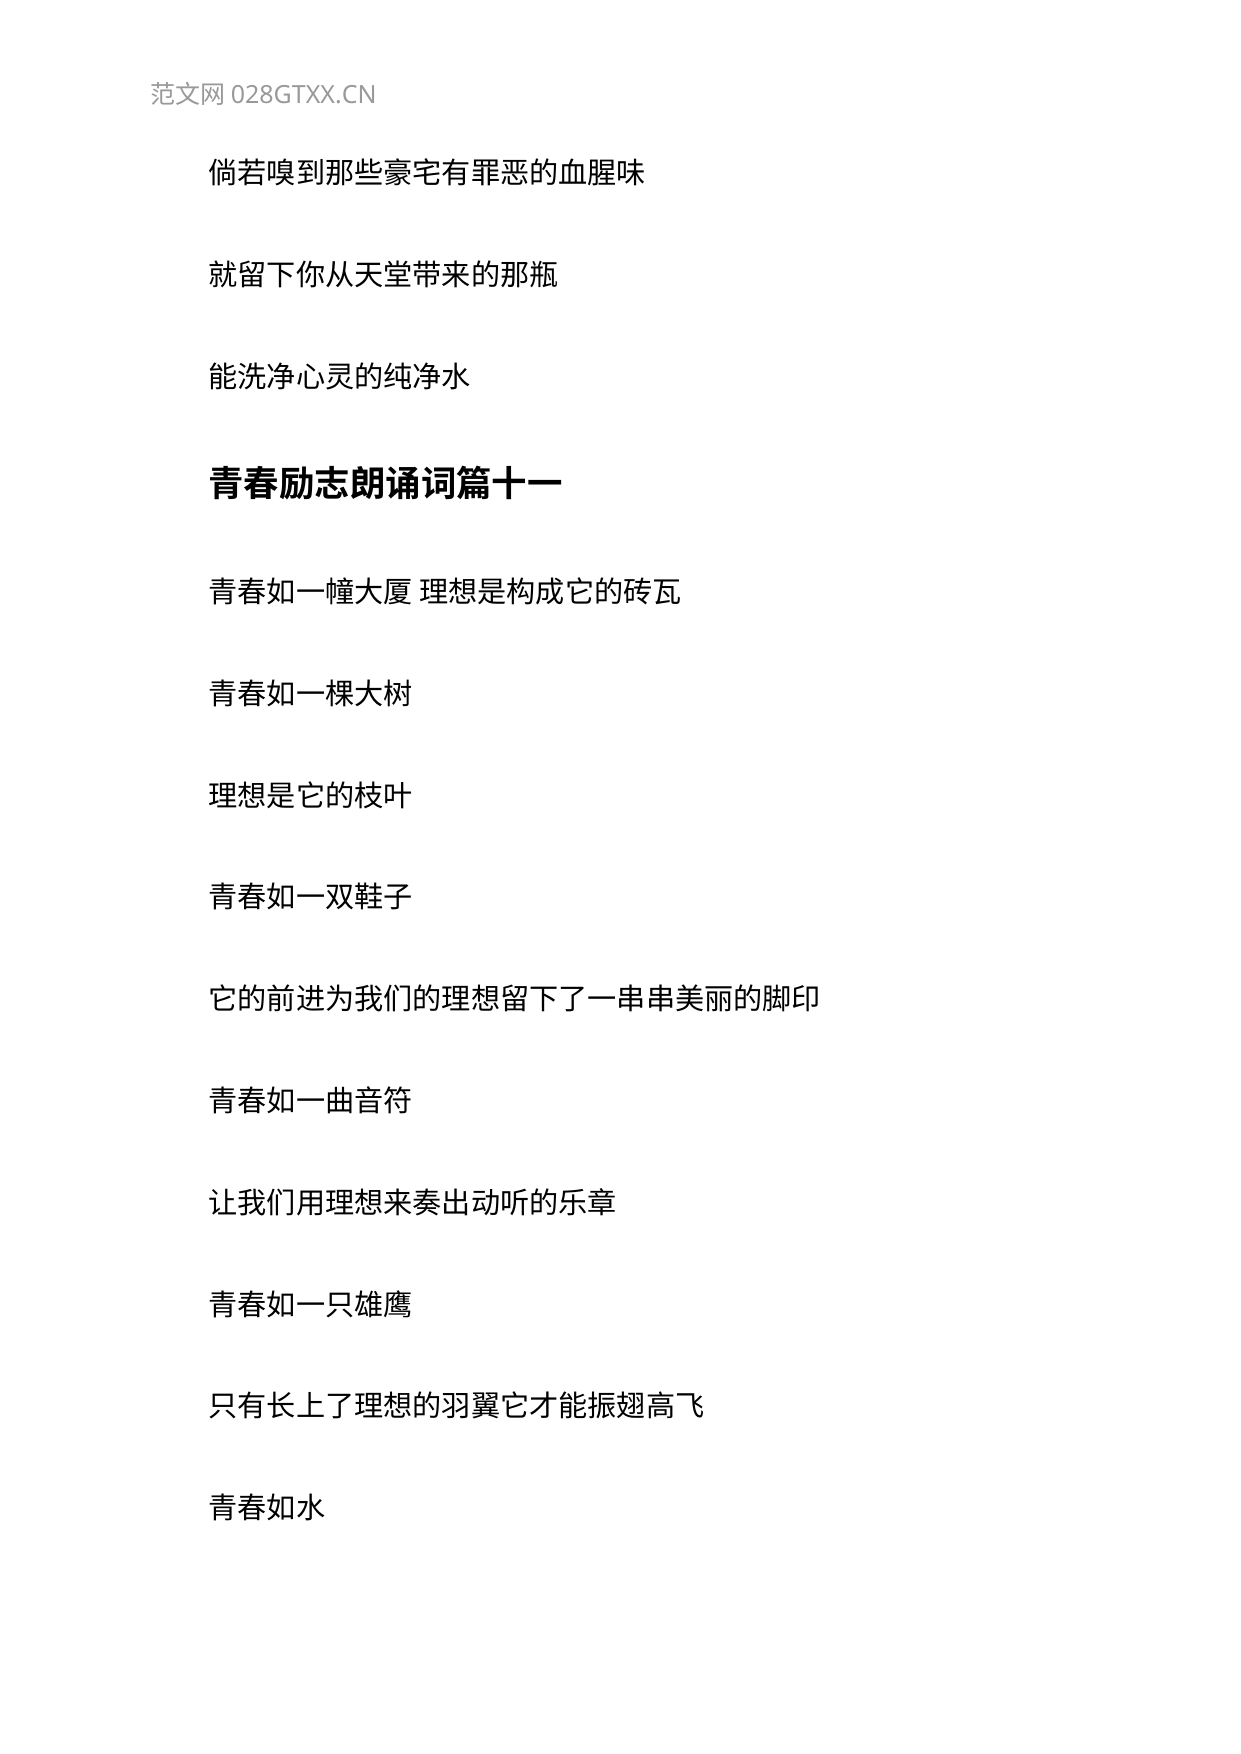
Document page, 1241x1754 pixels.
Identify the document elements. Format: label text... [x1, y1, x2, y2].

text 青春如水 [150, 1485, 1090, 1527]
text 让我们用理想来奏出动听的乐章 [150, 1179, 1090, 1222]
text 只有长上了理想的羽翼它才能振翅高飞 [150, 1383, 1090, 1425]
text 青春如一双鞋子 [150, 874, 1090, 916]
text 就留下你从天堂带来的那瓶 [150, 252, 1090, 294]
text 它的前进为我们的理想留下了一串串美丽的脚印 [150, 976, 1090, 1018]
text 青春如一棵大树 [150, 671, 1090, 713]
text 青春如一曲音符 [150, 1078, 1090, 1120]
text 能洗净心灵的纯净水 [150, 353, 1090, 396]
text 理想是它的枝叶 [150, 772, 1090, 814]
text 青春如一只雄鹰 [150, 1281, 1090, 1323]
text 青春励志朗诵词篇十一 [150, 455, 1090, 507]
text 青春如一幢大厦 理想是构成它的砖瓦 [150, 569, 1090, 611]
text 倘若嗅到那些豪宅有罪恶的血腥味 [150, 150, 1090, 192]
